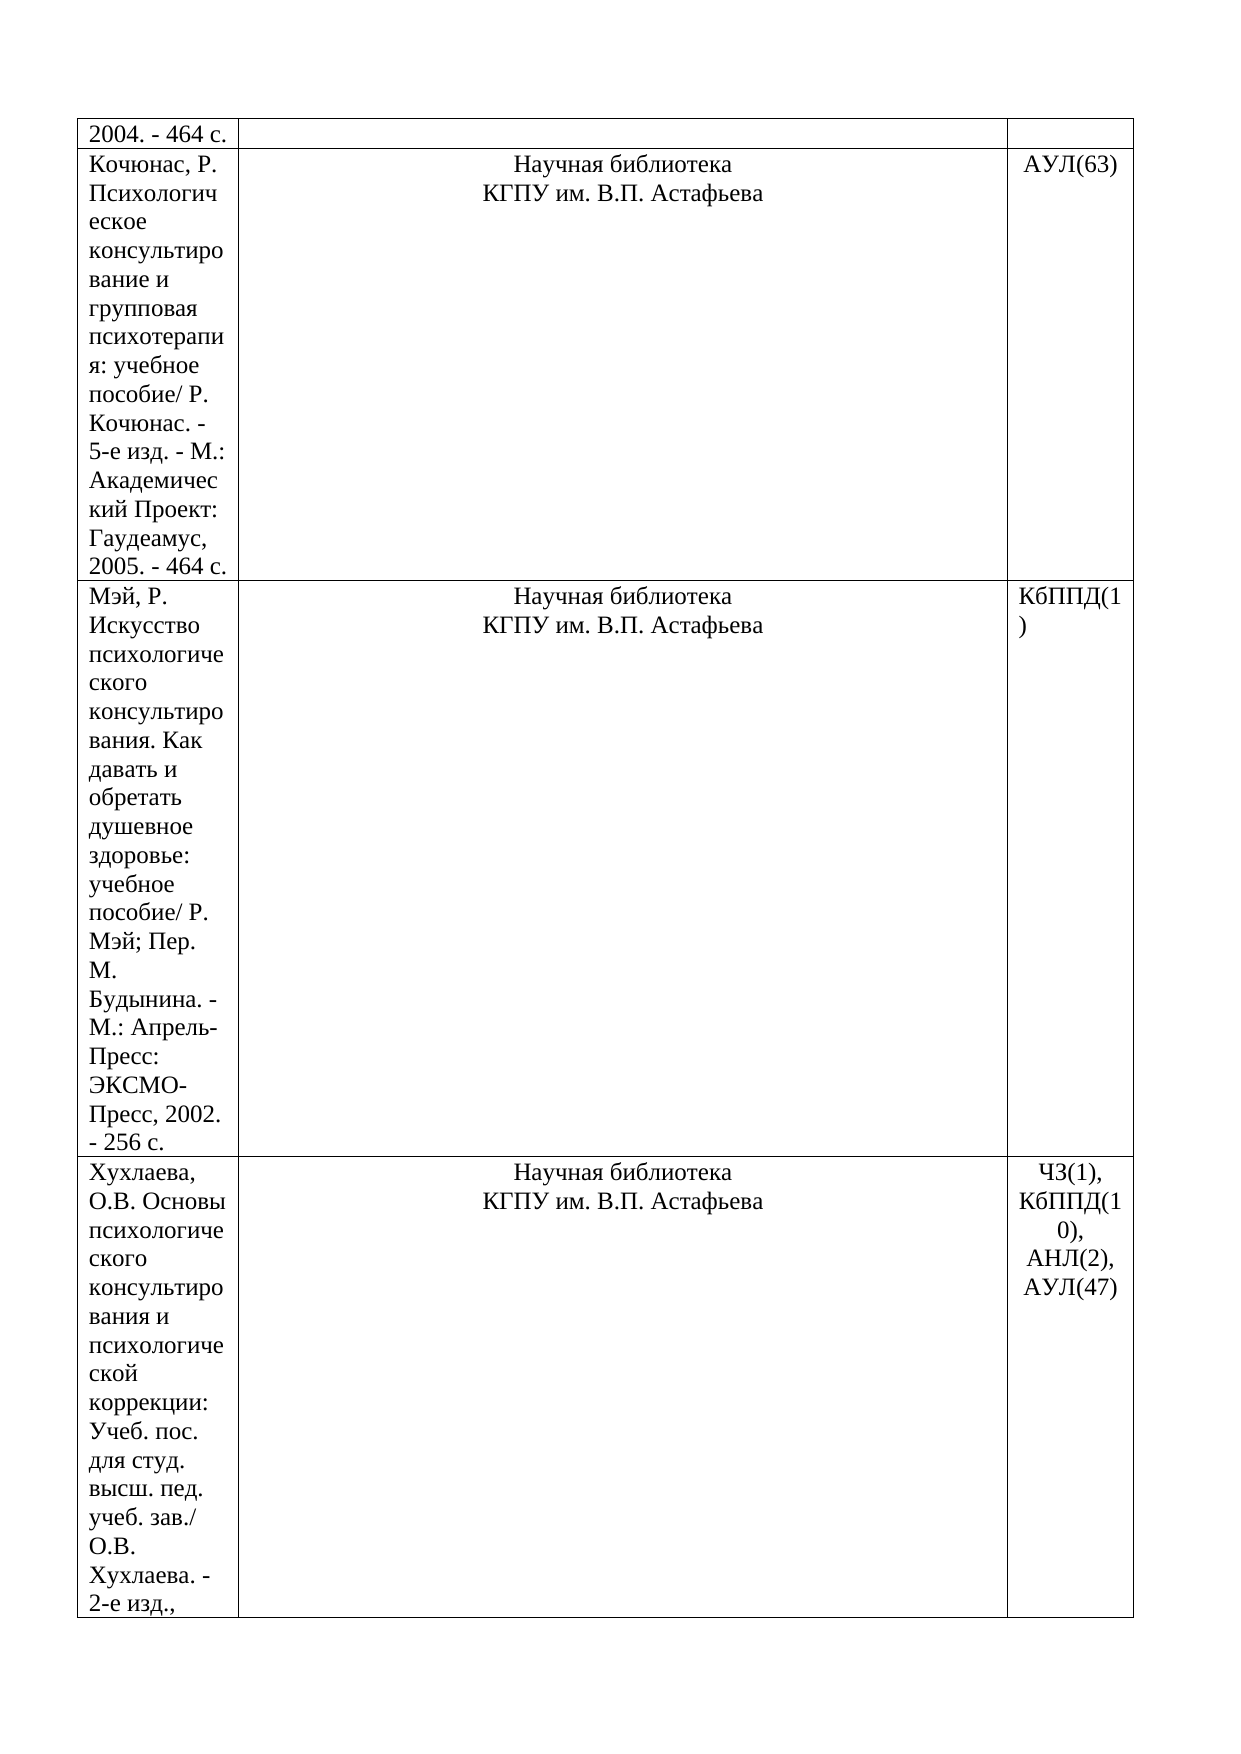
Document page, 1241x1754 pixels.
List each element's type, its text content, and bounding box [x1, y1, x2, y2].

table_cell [239, 1157, 1007, 1617]
table_cell Научная библиотека КГПУ им. В.П. Астафьева [239, 581, 1007, 1156]
table_cell Кочюнас, Р. Психологическое консультирование и групповая психотерапия: учебное пособие/ Р. Кочюнас. - 5-е изд. - М.: Академический Проект: Гаудеамус, 2005. - 464 с. [78, 149, 238, 580]
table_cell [78, 1157, 238, 1617]
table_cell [1008, 1157, 1133, 1617]
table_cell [78, 119, 238, 148]
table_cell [1008, 119, 1133, 148]
table_cell АУЛ(63) [1008, 149, 1133, 580]
table_cell Мэй, Р. Искусство психологического консультирования. Как давать и обретать душевное здоровье: учебное пособие/ Р. Мэй; Пер. М. Будынина. - М.: Апрель-Пресс: ЭКСМО-Пресс, 2002. - 256 с. [78, 581, 238, 1156]
table_cell Научная библиотека КГПУ им. В.П. Астафьева [239, 149, 1007, 580]
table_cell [239, 119, 1007, 148]
table_cell КбППД(1) [1008, 581, 1133, 1156]
